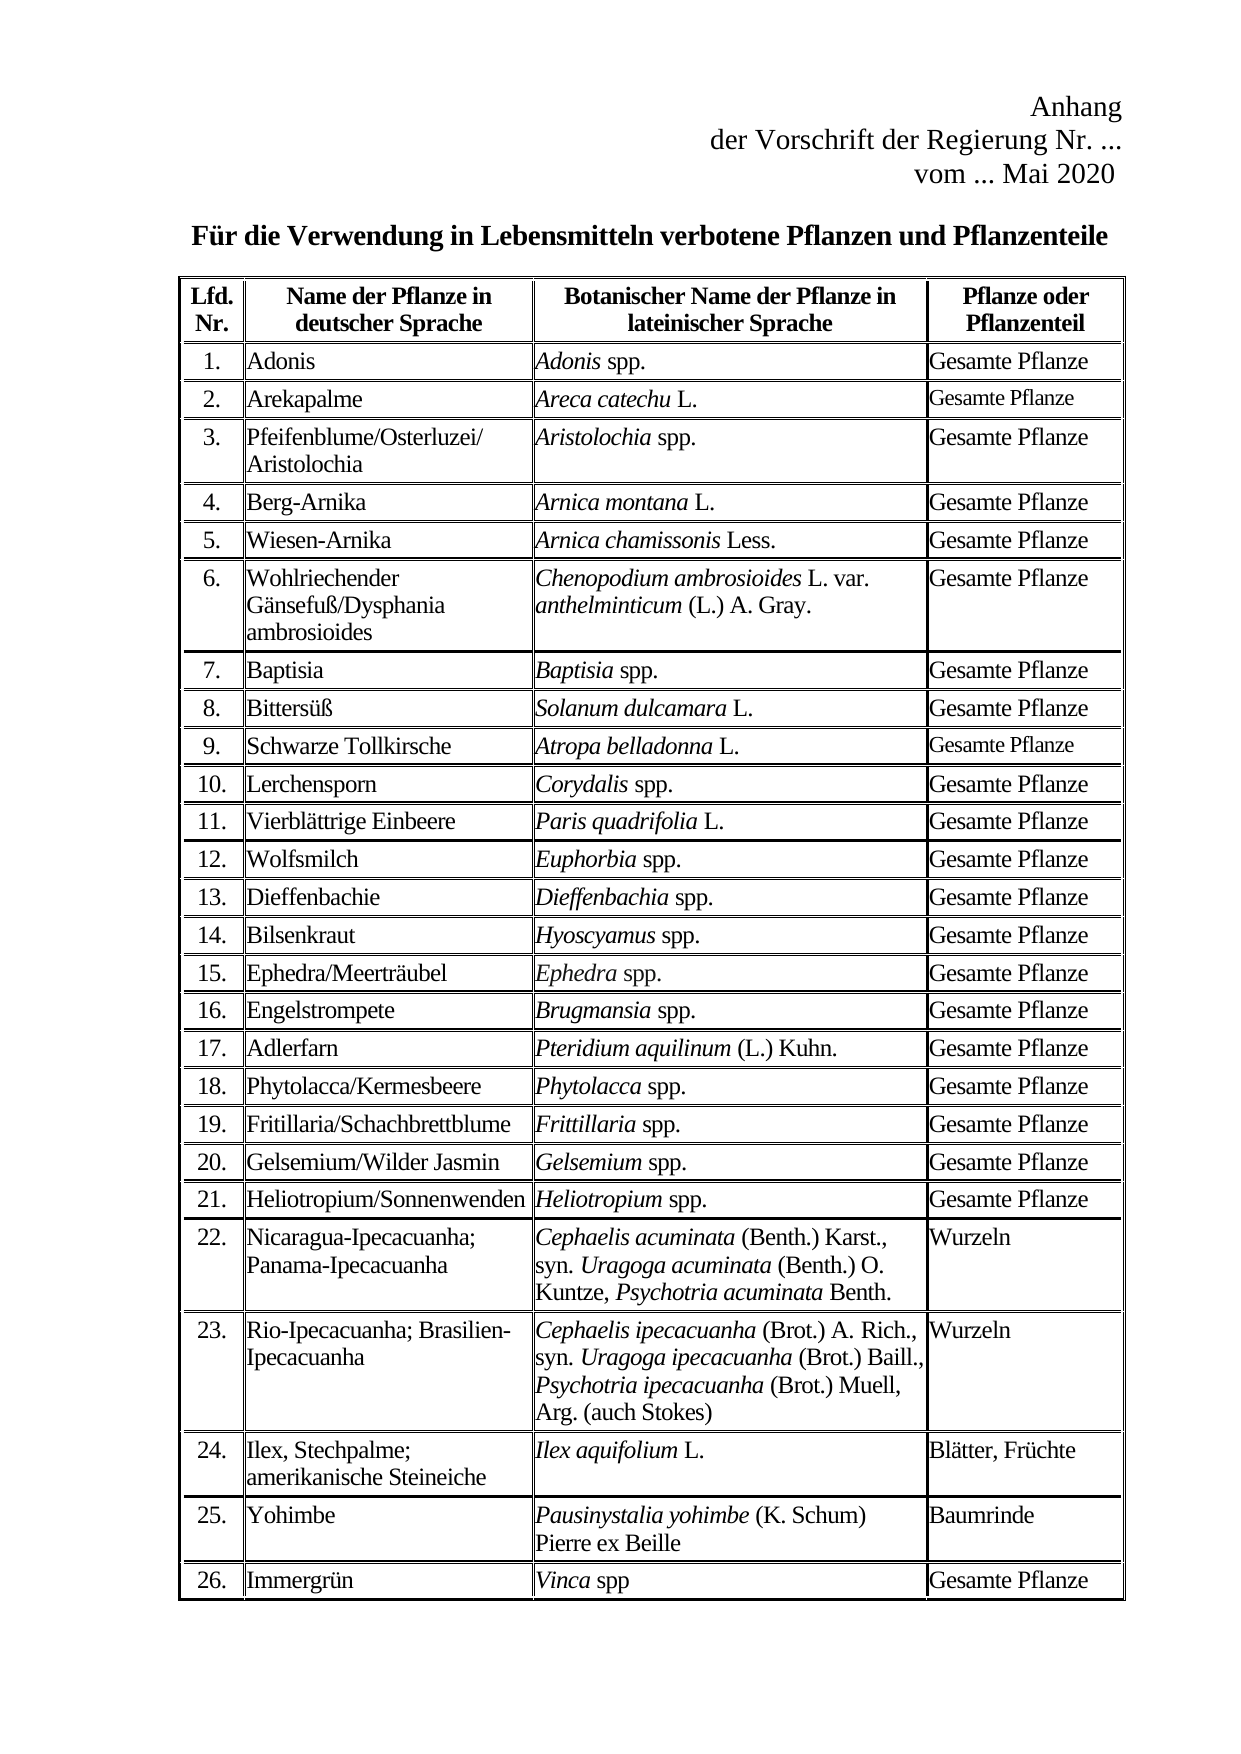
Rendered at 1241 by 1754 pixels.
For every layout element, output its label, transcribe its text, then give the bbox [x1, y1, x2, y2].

table_cell Gesamte Pflanze [929, 650, 1123, 688]
table_cell Lerchensporn [246, 767, 532, 801]
table_cell Pfeifenblume/Osterluzei/ Aristolochia [246, 420, 532, 482]
table_cell Fritillaria/Schachbrettblume [246, 1107, 532, 1141]
table_cell Phytolacca/Kermesbeere [246, 1069, 532, 1104]
table_cell Blätter, Früchte [927, 1430, 1124, 1495]
table_cell Engelstrompete [246, 994, 532, 1028]
table_cell Arnica chamissonis Less. [535, 523, 926, 557]
table_header Lfd. Nr. [181, 279, 245, 341]
table_cell 19. [180, 1104, 245, 1141]
table_cell Yohimbe [246, 1498, 532, 1560]
table_cell Vinca spp [534, 1564, 927, 1598]
table_cell Dieffenbachie [246, 880, 532, 914]
table_cell Gesamte Pflanze [927, 341, 1124, 379]
table_header Botanischer Name der Pflanze in lateinischer Sprache [534, 277, 927, 341]
table_cell 20. [181, 1141, 243, 1179]
table_cell Adonis [246, 344, 532, 379]
table_cell Frittillaria spp. [535, 1107, 926, 1141]
table_cell Phytolacca spp. [535, 1069, 926, 1104]
table_cell Solanum dulcamara L. [535, 691, 926, 726]
table_cell Chenopodium ambrosioides L. var. anthelminticum (L.) A. Gray. [535, 561, 926, 650]
table_cell Gesamte Pflanze [927, 1104, 1124, 1141]
table_cell Berg-Arnika [246, 485, 532, 519]
table_cell 7. [181, 650, 243, 688]
table_cell Gesamte Pflanze [929, 839, 1123, 877]
table_cell Gesamte Pflanze [929, 1028, 1123, 1066]
table_cell Ilex, Stechpalme; amerikanische Steineiche [246, 1433, 532, 1495]
table_cell 24. [180, 1430, 245, 1495]
table_cell 13. [180, 877, 245, 914]
table_cell Gesamte Pflanze [927, 877, 1124, 914]
table_cell Rio-Ipecacuanha; Brasilien-Ipecacuanha [246, 1313, 532, 1430]
table_cell Gesamte Pflanze [929, 1179, 1123, 1217]
table_cell Areca catechu L. [535, 382, 926, 416]
table_cell Gesamte Pflanze [929, 915, 1123, 952]
table_cell 16. [181, 990, 243, 1028]
table_cell Dieffenbachia spp. [535, 880, 926, 914]
table_cell Aristolochia spp. [535, 420, 926, 482]
table_cell Gelsemium/Wilder Jasmin [246, 1145, 532, 1179]
table_cell Gesamte Pflanze [927, 726, 1124, 763]
table_cell Gesamte Pflanze [929, 520, 1123, 557]
table_cell 22. [181, 1217, 243, 1310]
table_cell Baptisia spp. [535, 653, 926, 688]
text Anhang der Vorschrift der Regierung Nr. ... vom ... Mai 2020 [177, 89, 1122, 189]
table_cell 4. [180, 482, 245, 519]
text Für die Verwendung in Lebensmitteln verbotene Pflanzen und Pflanzenteile [177, 218, 1122, 252]
table_cell Gelsemium spp. [535, 1145, 926, 1179]
table_cell 12. [181, 839, 243, 877]
table_cell Vierblättrige Einbeere [246, 805, 532, 839]
table_cell 5. [181, 520, 243, 557]
table_cell Wurzeln [929, 1217, 1123, 1310]
table_cell Schwarze Tollkirsche [246, 729, 532, 763]
table_cell Nicaragua-Ipecacuanha; Panama-Ipecacuanha [246, 1220, 532, 1310]
table_cell Euphorbia spp. [535, 842, 926, 877]
table_cell Pteridium aquilinum (L.) Kuhn. [535, 1032, 926, 1066]
table_cell Gesamte Pflanze [929, 763, 1123, 801]
table_cell 14. [181, 915, 243, 952]
table_cell 6. [181, 557, 243, 650]
table_cell 2. [180, 379, 245, 416]
table_cell Baptisia [246, 653, 532, 688]
table_cell Hyoscyamus spp. [535, 918, 926, 952]
table_cell 23. [180, 1310, 245, 1430]
table_cell Atropa belladonna L. [535, 729, 926, 763]
table_cell Gesamte Pflanze [929, 416, 1123, 482]
table_cell Arekapalme [246, 382, 532, 416]
table_cell Gesamte Pflanze [927, 1560, 1123, 1598]
table_cell 15. [181, 953, 243, 990]
table_cell Paris quadrifolia L. [535, 805, 926, 839]
table_cell Gesamte Pflanze [929, 953, 1123, 990]
table_cell Cephaelis acuminata (Benth.) Karst., syn. Uragoga acuminata (Benth.) O. Kuntze, Psychotria acuminata Benth. [535, 1220, 926, 1310]
table_cell Wurzeln [927, 1310, 1124, 1430]
table_cell Gesamte Pflanze [927, 379, 1124, 416]
table_cell Pausinystalia yohimbe (K. Schum) Pierre ex Beille [535, 1498, 926, 1560]
table_cell Gesamte Pflanze [929, 990, 1123, 1028]
table_cell Wohlriechender Gänsefuß/Dysphania ambrosioides [246, 561, 532, 650]
table_cell Gesamte Pflanze [929, 801, 1123, 839]
table_cell Ephedra spp. [535, 956, 926, 990]
table_cell Adlerfarn [246, 1032, 532, 1066]
table_cell Adonis spp. [535, 344, 926, 379]
table_cell Baumrinde [929, 1495, 1123, 1560]
table_cell Heliotropium spp. [535, 1183, 926, 1217]
table_cell Immergrün [245, 1564, 533, 1598]
table_cell 25. [181, 1495, 243, 1560]
table_cell 8. [180, 688, 245, 726]
table_cell Cephaelis ipecacuanha (Brot.) A. Rich., syn. Uragoga ipecacuanha (Brot.) Baill., Psychotria ipecacuanha (Brot.) Muell, Arg. (auch Stokes) [535, 1313, 926, 1430]
table_cell 9. [180, 726, 245, 763]
table_cell 3. [181, 416, 243, 482]
table_cell Brugmansia spp. [535, 994, 926, 1028]
table_cell Arnica montana L. [535, 485, 926, 519]
table_cell Bilsenkraut [246, 918, 532, 952]
table_cell 21. [181, 1179, 243, 1217]
table_cell 26. [181, 1560, 245, 1598]
table_cell Heliotropium/Sonnenwenden [246, 1183, 532, 1217]
table_header Pflanze oder Pflanzenteil [927, 279, 1123, 341]
table_cell Wolfsmilch [246, 842, 532, 877]
table_cell Gesamte Pflanze [929, 557, 1123, 650]
table_cell Wiesen-Arnika [246, 523, 532, 557]
table_cell 11. [181, 801, 243, 839]
table_cell 17. [181, 1028, 243, 1066]
table_cell Gesamte Pflanze [929, 1141, 1123, 1179]
table_cell 10. [181, 763, 243, 801]
table_cell Gesamte Pflanze [927, 1066, 1124, 1104]
table_cell Gesamte Pflanze [927, 688, 1124, 726]
table_cell 18. [180, 1066, 245, 1104]
table_cell 1. [180, 341, 245, 379]
table_cell Ephedra/Meerträubel [246, 956, 532, 990]
table_cell Gesamte Pflanze [927, 482, 1124, 519]
table_header Name der Pflanze in deutscher Sprache [245, 279, 533, 341]
table_cell Ilex aquifolium L. [535, 1433, 926, 1495]
table_cell Corydalis spp. [535, 767, 926, 801]
table_cell Bittersüß [246, 691, 532, 726]
